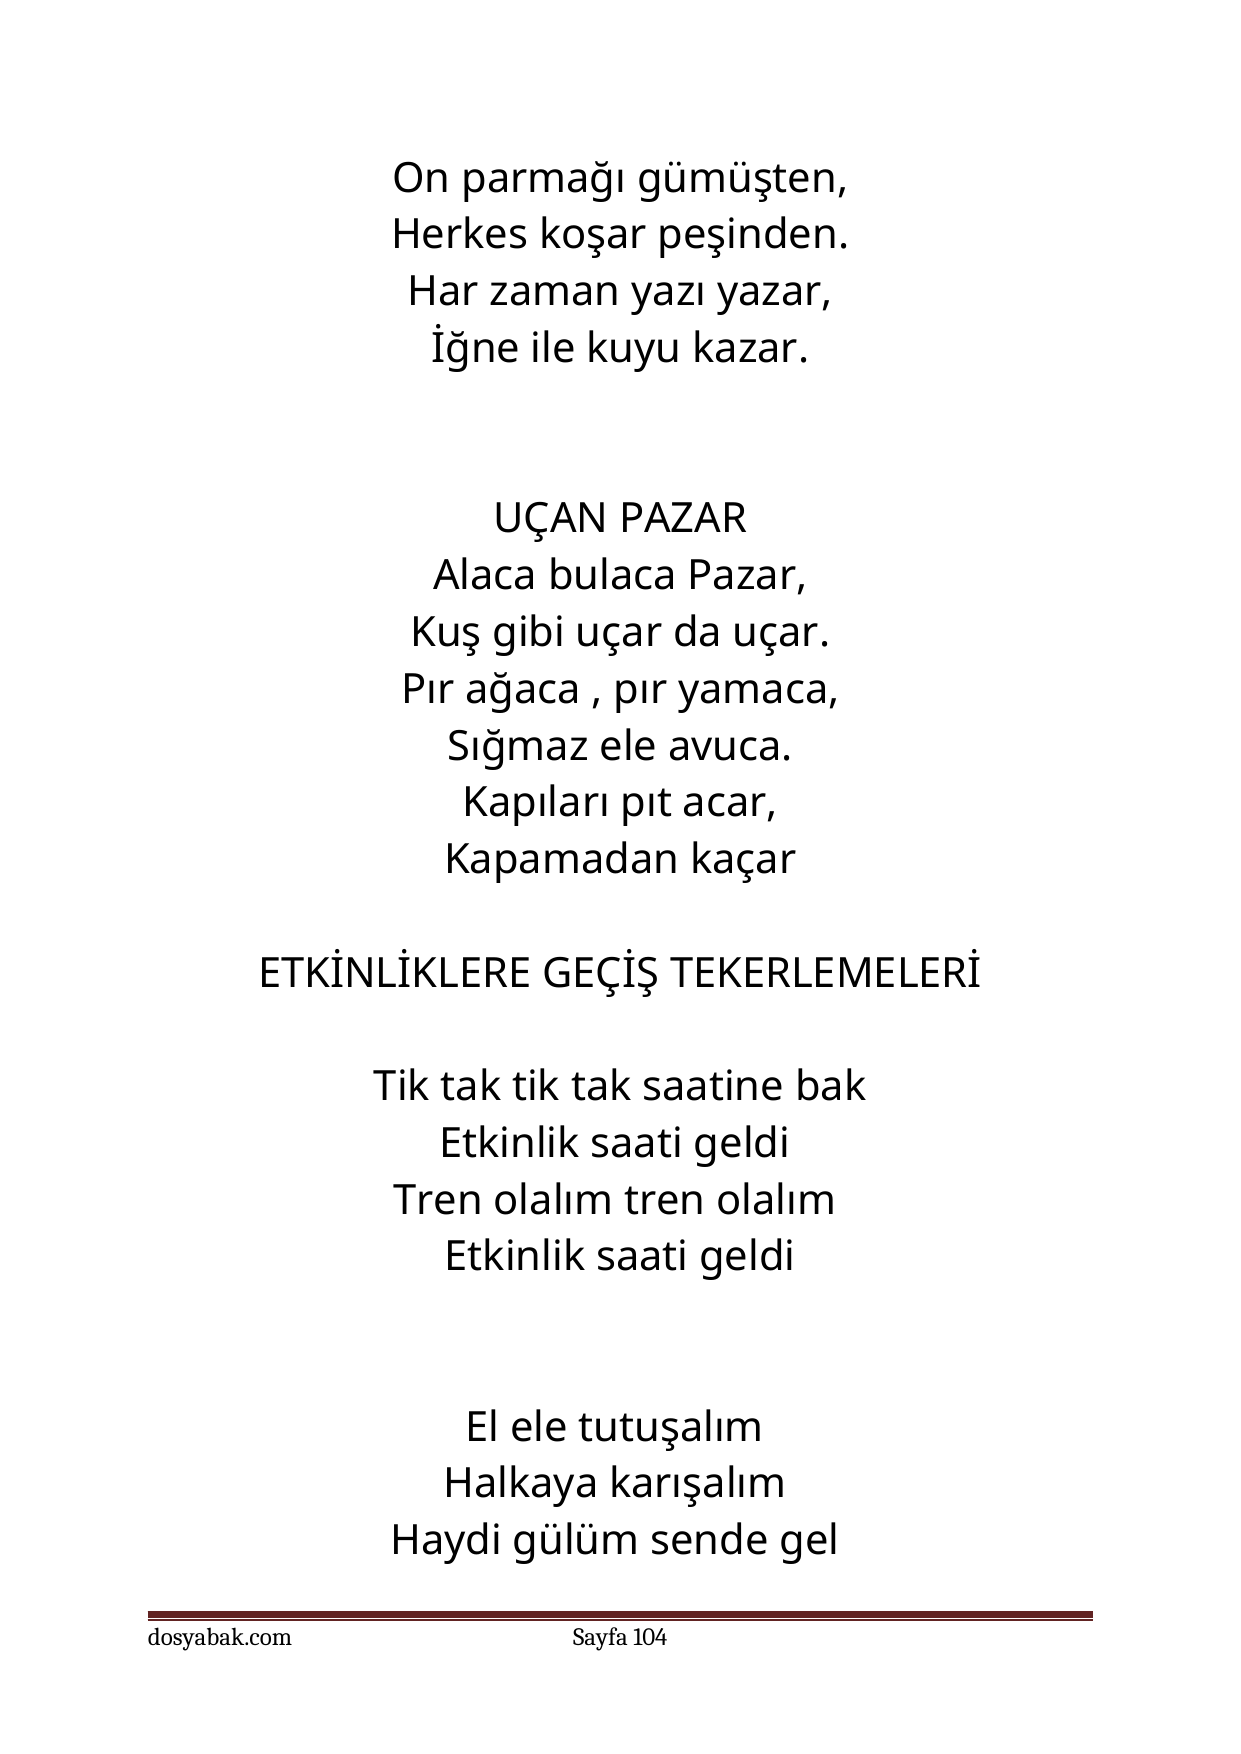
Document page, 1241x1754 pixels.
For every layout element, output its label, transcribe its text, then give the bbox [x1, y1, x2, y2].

text ETKİNLİKLERE GEÇİŞ TEKERLEMELERİ [148, 942, 1093, 999]
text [148, 148, 1093, 886]
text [148, 1056, 1093, 1567]
